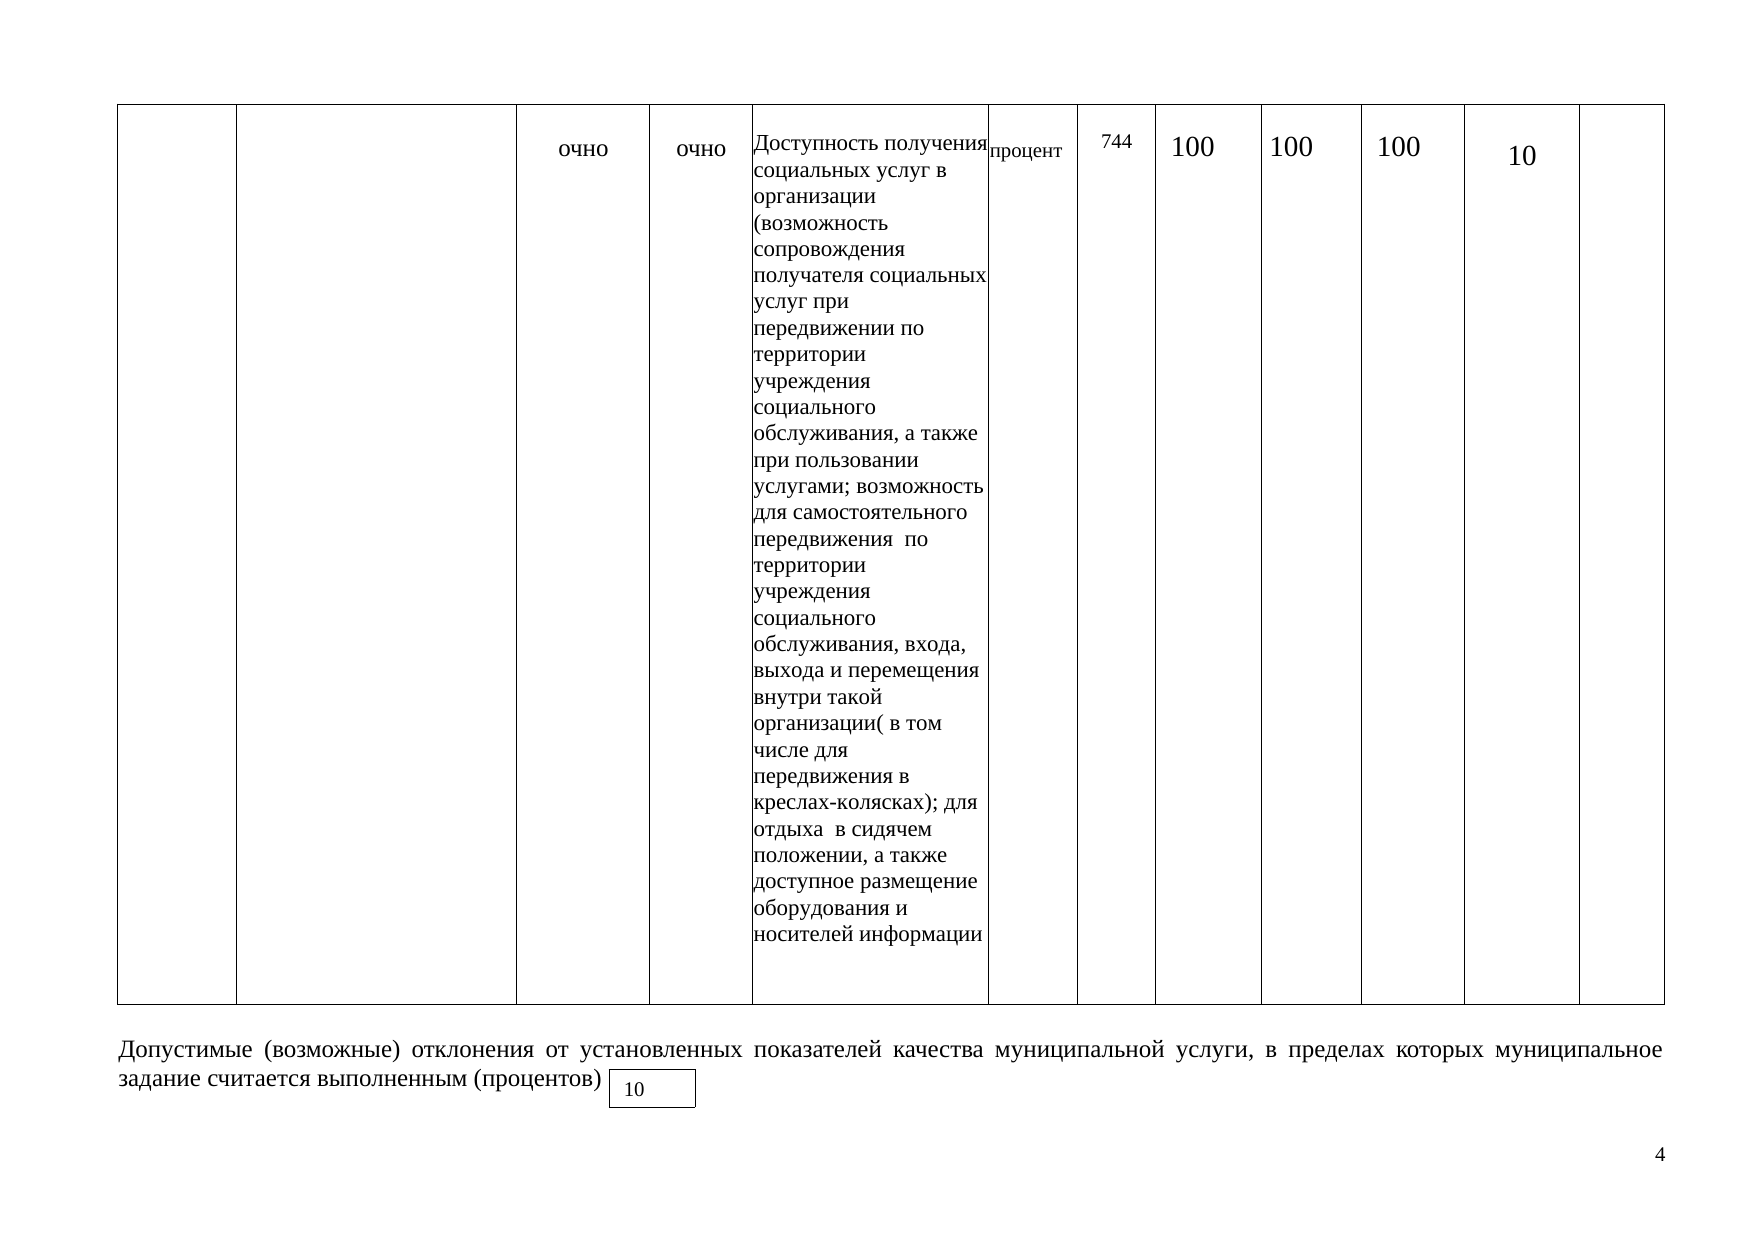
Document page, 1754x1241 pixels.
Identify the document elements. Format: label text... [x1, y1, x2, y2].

table_cell очно [517, 105, 649, 1004]
table_cell 744 [1078, 105, 1155, 1004]
table_cell 100 [1156, 105, 1261, 1004]
table_cell очно [650, 105, 752, 1004]
table_cell процент [989, 105, 1077, 1004]
text Допустимые (возможные) отклонения от установленных показателей качества муниципальной услуги, в пределах которых муниципальное задание считается выполненным (процентов) [602, 1063, 1665, 1091]
table_cell 10 [1465, 105, 1579, 1004]
table_cell 100 [1362, 105, 1464, 1004]
table_cell [1580, 105, 1664, 1004]
table_cell 100 [1262, 105, 1361, 1004]
table_cell Доступность получения социальных услуг в организации (возможность сопровождения получателя социальных услуг при передвижении по территории учреждения социального обслуживания, а также при пользовании услугами; возможность для самостоятельного передвижения по территории учреждения социального обслуживания, входа, выхода и перемещения внутри такой организации( в том числе для передвижения в креслах-колясках); для отдыха в сидячем положении, а также доступное размещение оборудования и носителей информации [753, 105, 988, 1004]
